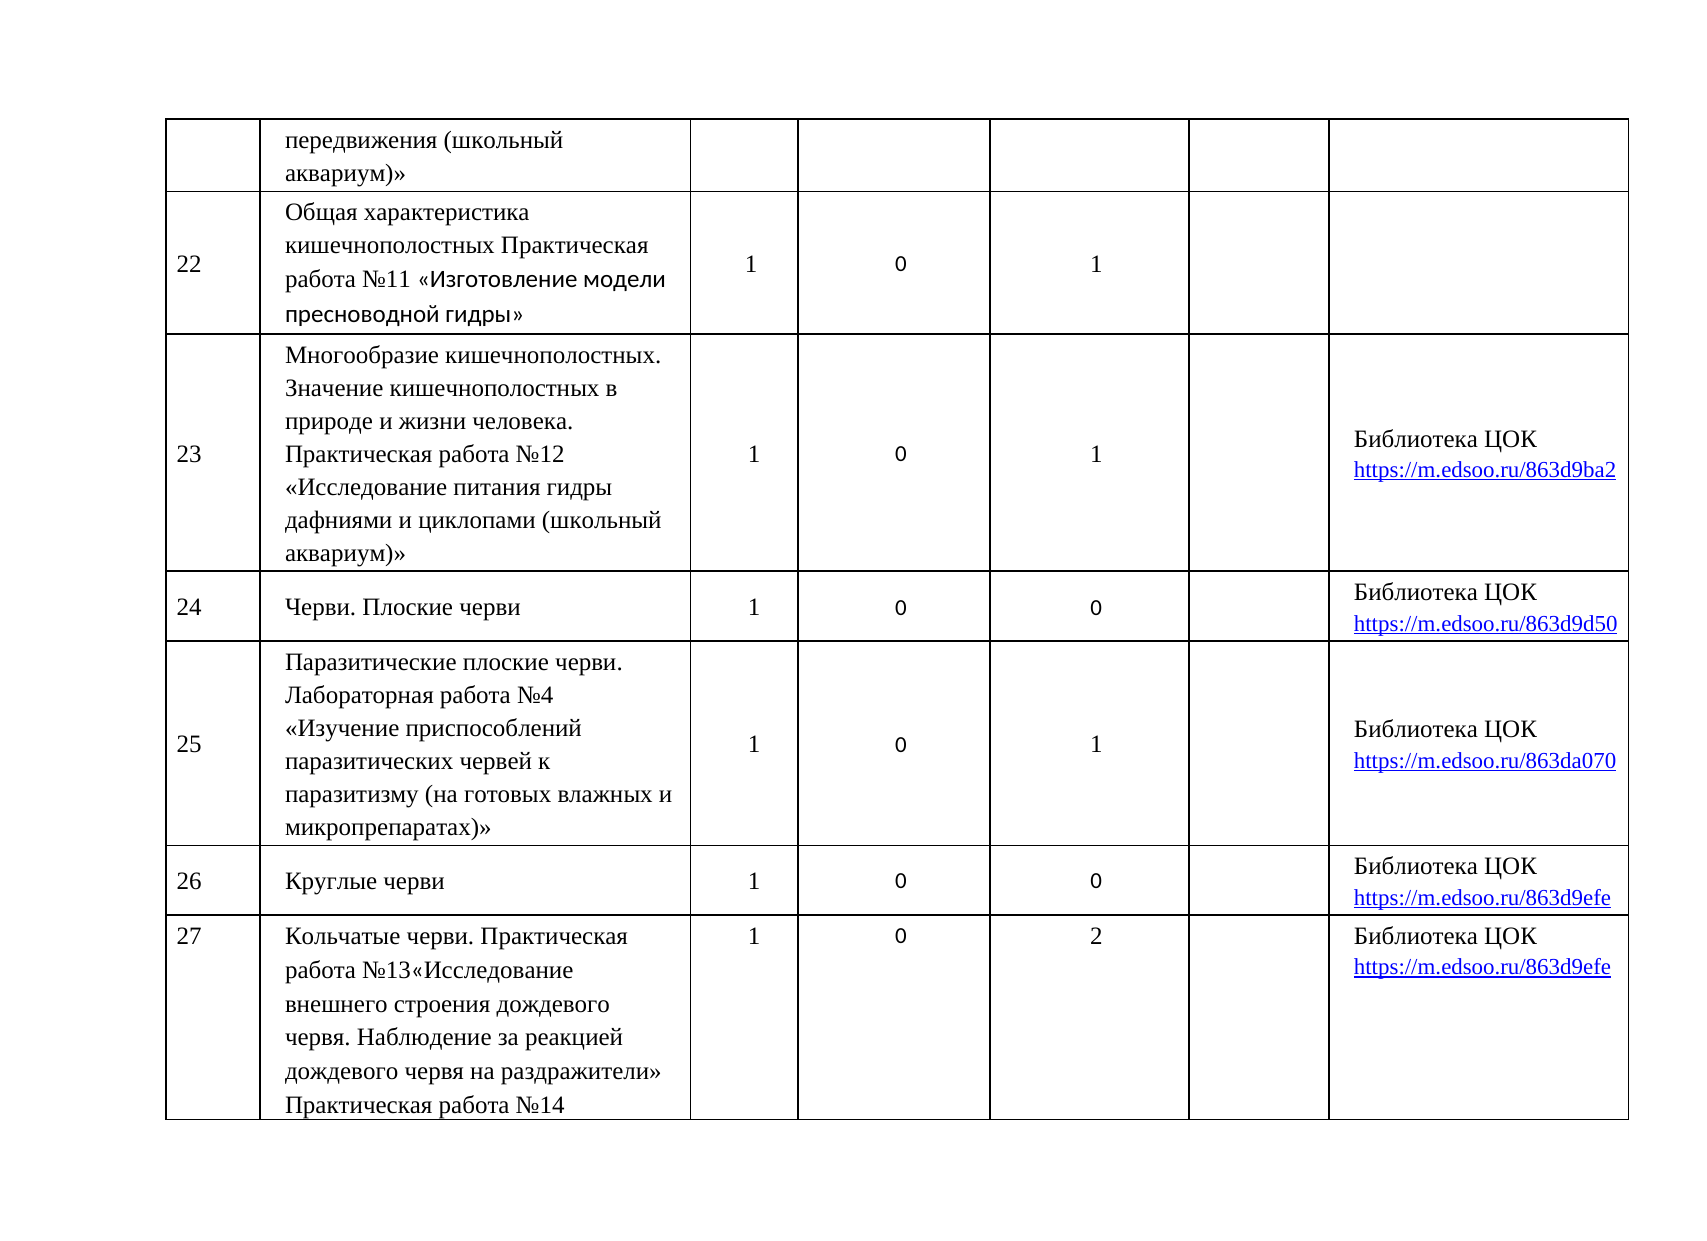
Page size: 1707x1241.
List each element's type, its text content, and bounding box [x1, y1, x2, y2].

table_cell [1190, 192, 1328, 333]
table_cell 0 [799, 192, 989, 333]
table_cell Круглые черви [261, 846, 690, 914]
table_cell 0 [991, 572, 1188, 640]
table_cell 24 [167, 572, 259, 640]
table_cell 2 [991, 916, 1188, 1119]
table_cell 1 [691, 916, 797, 1119]
table_cell 0 [799, 916, 989, 1119]
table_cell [1330, 120, 1628, 191]
table_cell 1 [991, 642, 1188, 844]
table_cell Библиотека ЦОК https://m.edsoo.ru/863d9efe [1330, 846, 1628, 914]
table_cell 25 [167, 642, 259, 844]
table_cell 0 [799, 335, 989, 570]
table_cell [1190, 335, 1328, 570]
table_cell 1 [691, 335, 797, 570]
table_cell [1190, 916, 1328, 1119]
table_cell 0 [991, 846, 1188, 914]
table_cell 1 [991, 335, 1188, 570]
table_cell [1330, 192, 1628, 333]
table_cell Библиотека ЦОК https://m.edsoo.ru/863d9ba2 [1330, 335, 1628, 570]
table_cell Многообразие кишечнополостных. Значение кишечнополостных в природе и жизни человека. Практическая работа №12 «Исследование питания гидры дафниями и циклопами (школьный аквариум)» [261, 335, 690, 570]
table_cell 1 [991, 120, 1188, 191]
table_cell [261, 120, 690, 191]
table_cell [1330, 916, 1628, 1119]
table_cell 1 [691, 642, 797, 844]
table_cell 0 [799, 120, 989, 191]
table_cell [1190, 572, 1328, 640]
table_cell 26 [167, 846, 259, 914]
table_cell 27 [167, 916, 259, 1119]
table_cell 23 [167, 335, 259, 570]
table_cell 1 [691, 572, 797, 640]
table_cell Паразитические плоские черви. Лабораторная работа №4 «Изучение приспособлений паразитических червей к паразитизму (на готовых влажных и микропрепаратах)» [261, 642, 690, 844]
table_cell 22 [167, 192, 259, 333]
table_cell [261, 916, 690, 1119]
table_cell 0 [799, 572, 989, 640]
table_cell 0 [799, 846, 989, 914]
table_cell [1190, 846, 1328, 914]
table_cell 1 [691, 192, 797, 333]
table_cell Библиотека ЦОК https://m.edsoo.ru/863da070 [1330, 642, 1628, 844]
table_cell Черви. Плоские черви [261, 572, 690, 640]
table_cell 1 [991, 192, 1188, 333]
table_cell [1190, 642, 1328, 844]
table_cell 1 [691, 120, 797, 191]
table_cell [1190, 120, 1328, 191]
table_cell 1 [691, 846, 797, 914]
table_cell 0 [799, 642, 989, 844]
table_cell Общая характеристика кишечнополостных Практическая работа №11 «Изготовление модели пресноводной гидры» [261, 192, 690, 333]
table_cell Библиотека ЦОК https://m.edsoo.ru/863d9d50 [1330, 572, 1628, 640]
table_cell 21 [167, 120, 259, 191]
